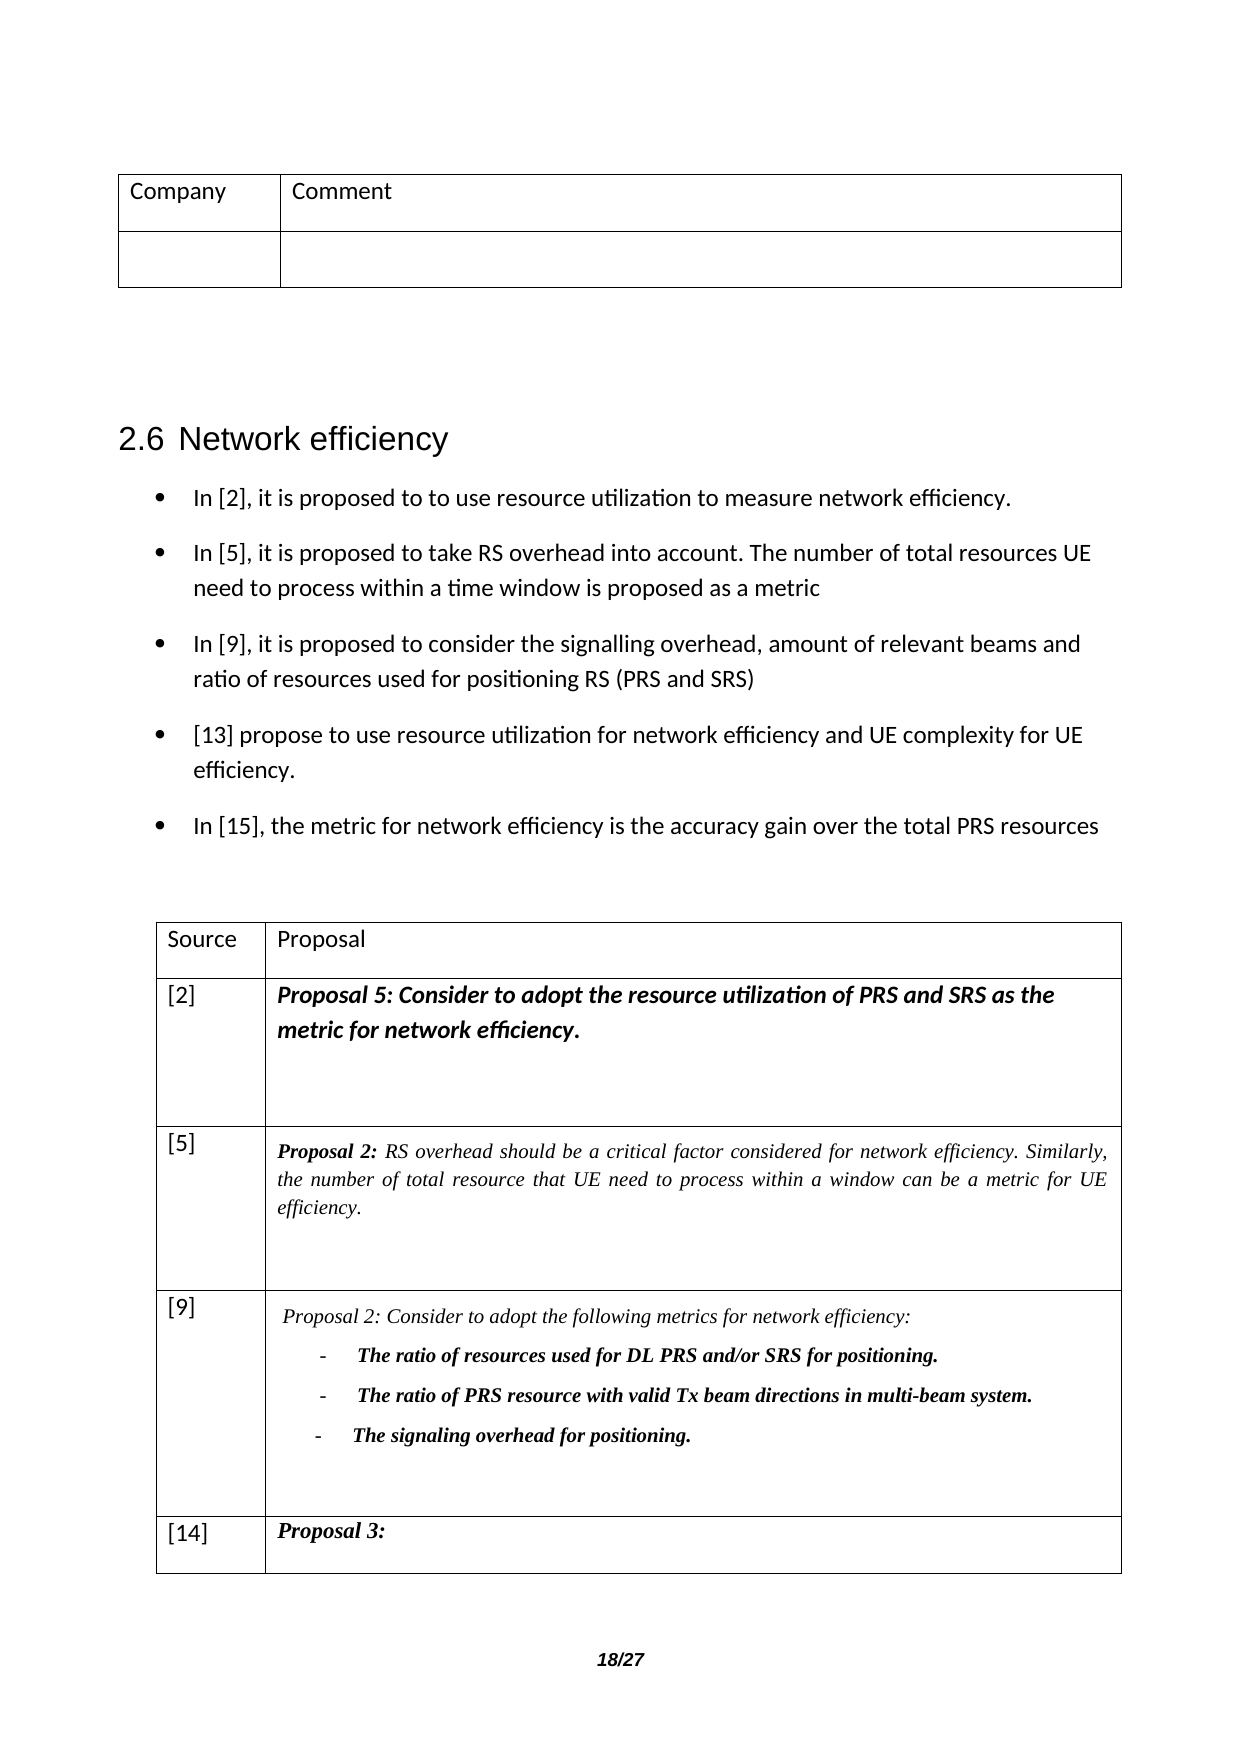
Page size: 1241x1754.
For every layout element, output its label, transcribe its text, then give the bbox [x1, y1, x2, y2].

list In [15], the metric for network efficiency is the accuracy gain over the total PRS resources [156, 810, 1122, 841]
table_header Source [157, 923, 265, 978]
table_cell Proposal 2: RS overhead should be a critical factor considered for network efficiency. Similarly, the number of total resource that UE need to process within a window can be a metric for UE efficiency. [266, 1127, 1121, 1290]
list In [9], it is proposed to consider the signalling overhead, amount of relevant beams and ratio of resources used for positioning RS (PRS and SRS) [156, 628, 1122, 694]
table_cell [14] [157, 1517, 265, 1572]
list In [2], it is proposed to to use resource utilization to measure network efficiency. [156, 482, 1122, 512]
subtitle Network efficiency [118, 419, 1122, 457]
table_header Proposal [266, 923, 1121, 978]
table_cell [9] [157, 1291, 265, 1516]
table_header Comment [281, 175, 1121, 231]
list [13] propose to use resource utilization for network efficiency and UE complexity for UE efficiency. [156, 719, 1122, 785]
table_cell Proposal 2: Consider to adopt the following metrics for network efficiency: The ratio of resources used for DL PRS and/or SRS for positioning. The ratio of PRS resource with valid Tx beam directions in multi-beam system. The signaling overhead for positioning. [266, 1291, 1121, 1516]
table_header Company [119, 175, 280, 231]
table_cell [119, 232, 280, 287]
table_cell [5] [157, 1127, 265, 1290]
table_cell Proposal 5: Consider to adopt the resource utilization of PRS and SRS as the metric for network efficiency. [266, 979, 1121, 1126]
table_cell [2] [157, 979, 265, 1126]
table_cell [266, 1517, 1121, 1572]
table_cell [281, 232, 1121, 287]
list In [5], it is proposed to take RS overhead into account. The number of total resources UE need to process within a time window is proposed as a metric [156, 537, 1122, 603]
